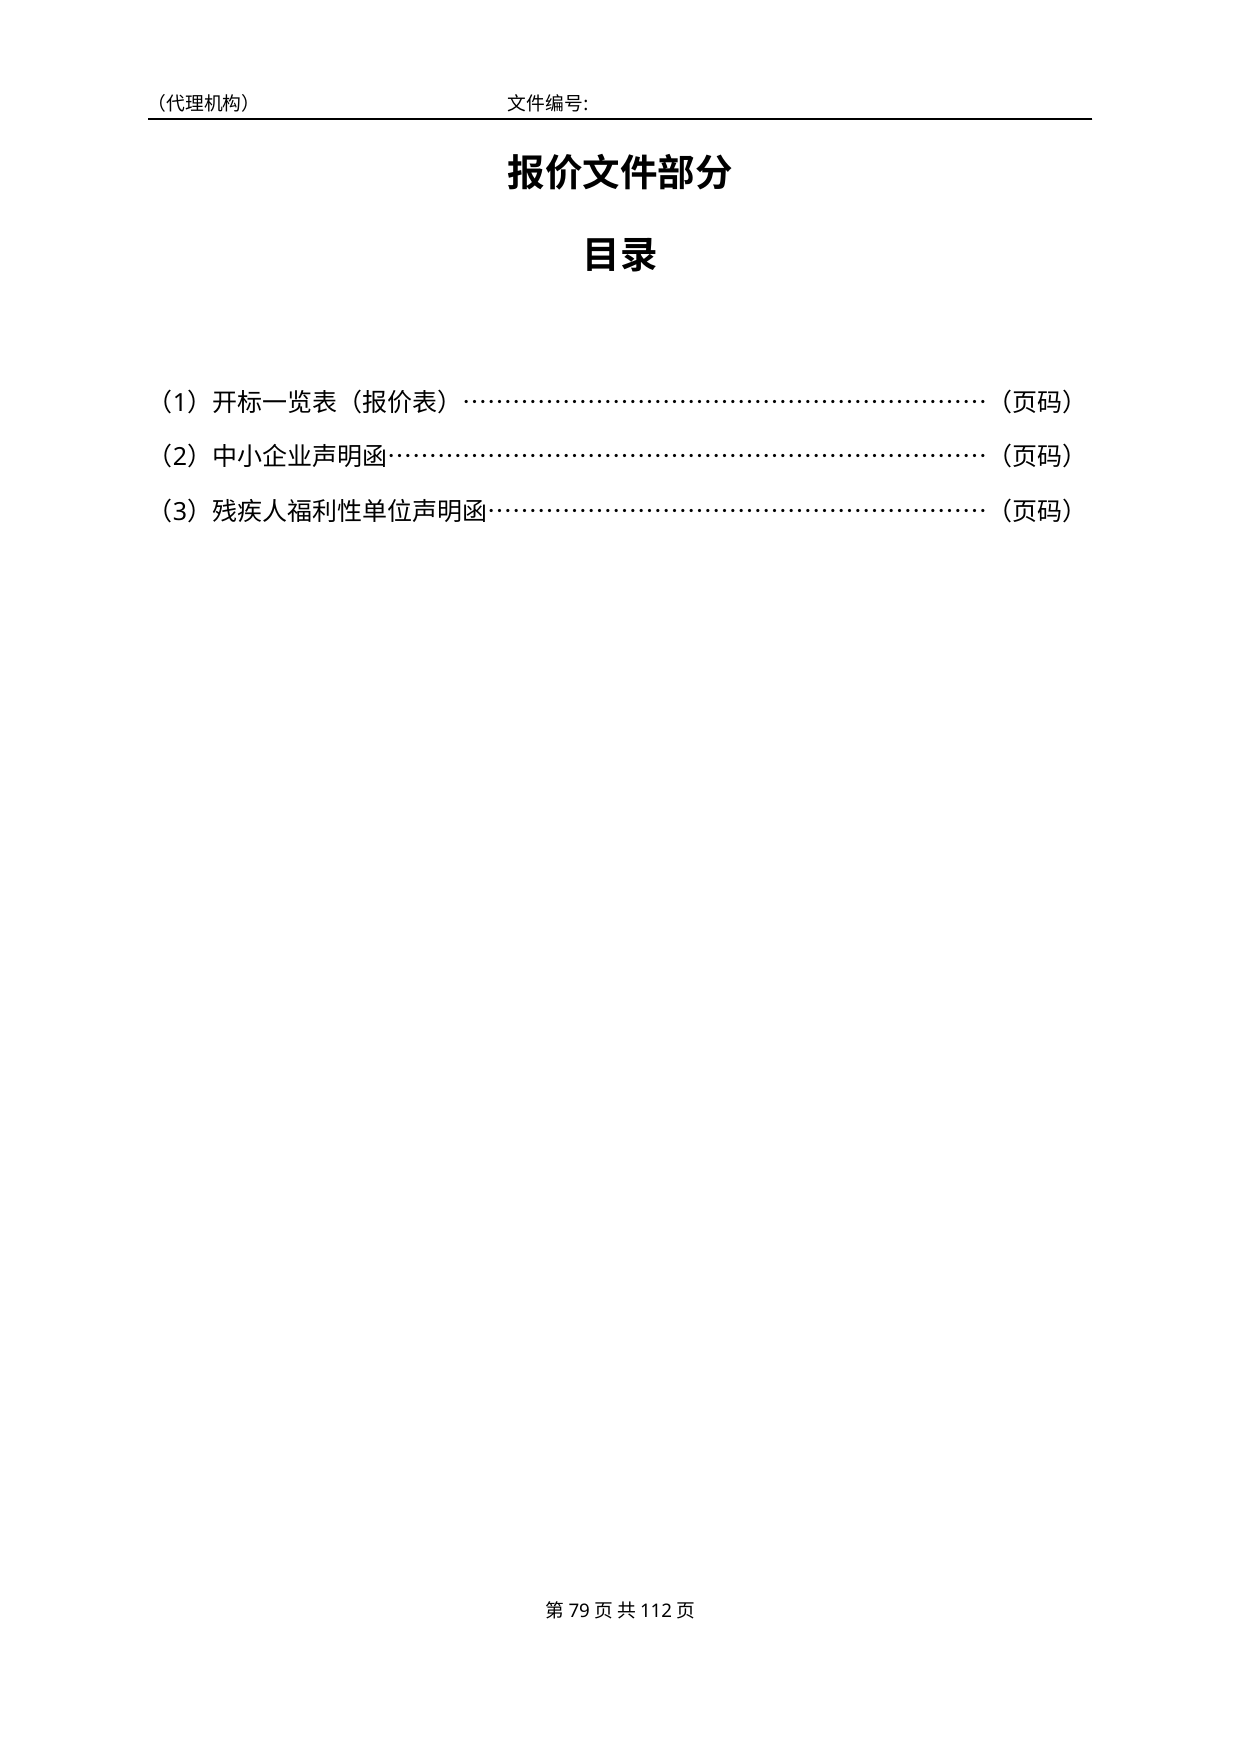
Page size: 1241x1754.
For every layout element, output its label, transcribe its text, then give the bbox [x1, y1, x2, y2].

text （3）残疾人福利性单位声明函……………………………………………………（页码） [148, 491, 1092, 527]
text （2）中小企业声明函………………………………………………………………（页码） [148, 437, 1092, 473]
text 目录 [148, 224, 1092, 279]
text 报价文件部分 [148, 143, 1092, 197]
text （1）开标一览表（报价表）………………………………………………………（页码） [148, 382, 1092, 419]
